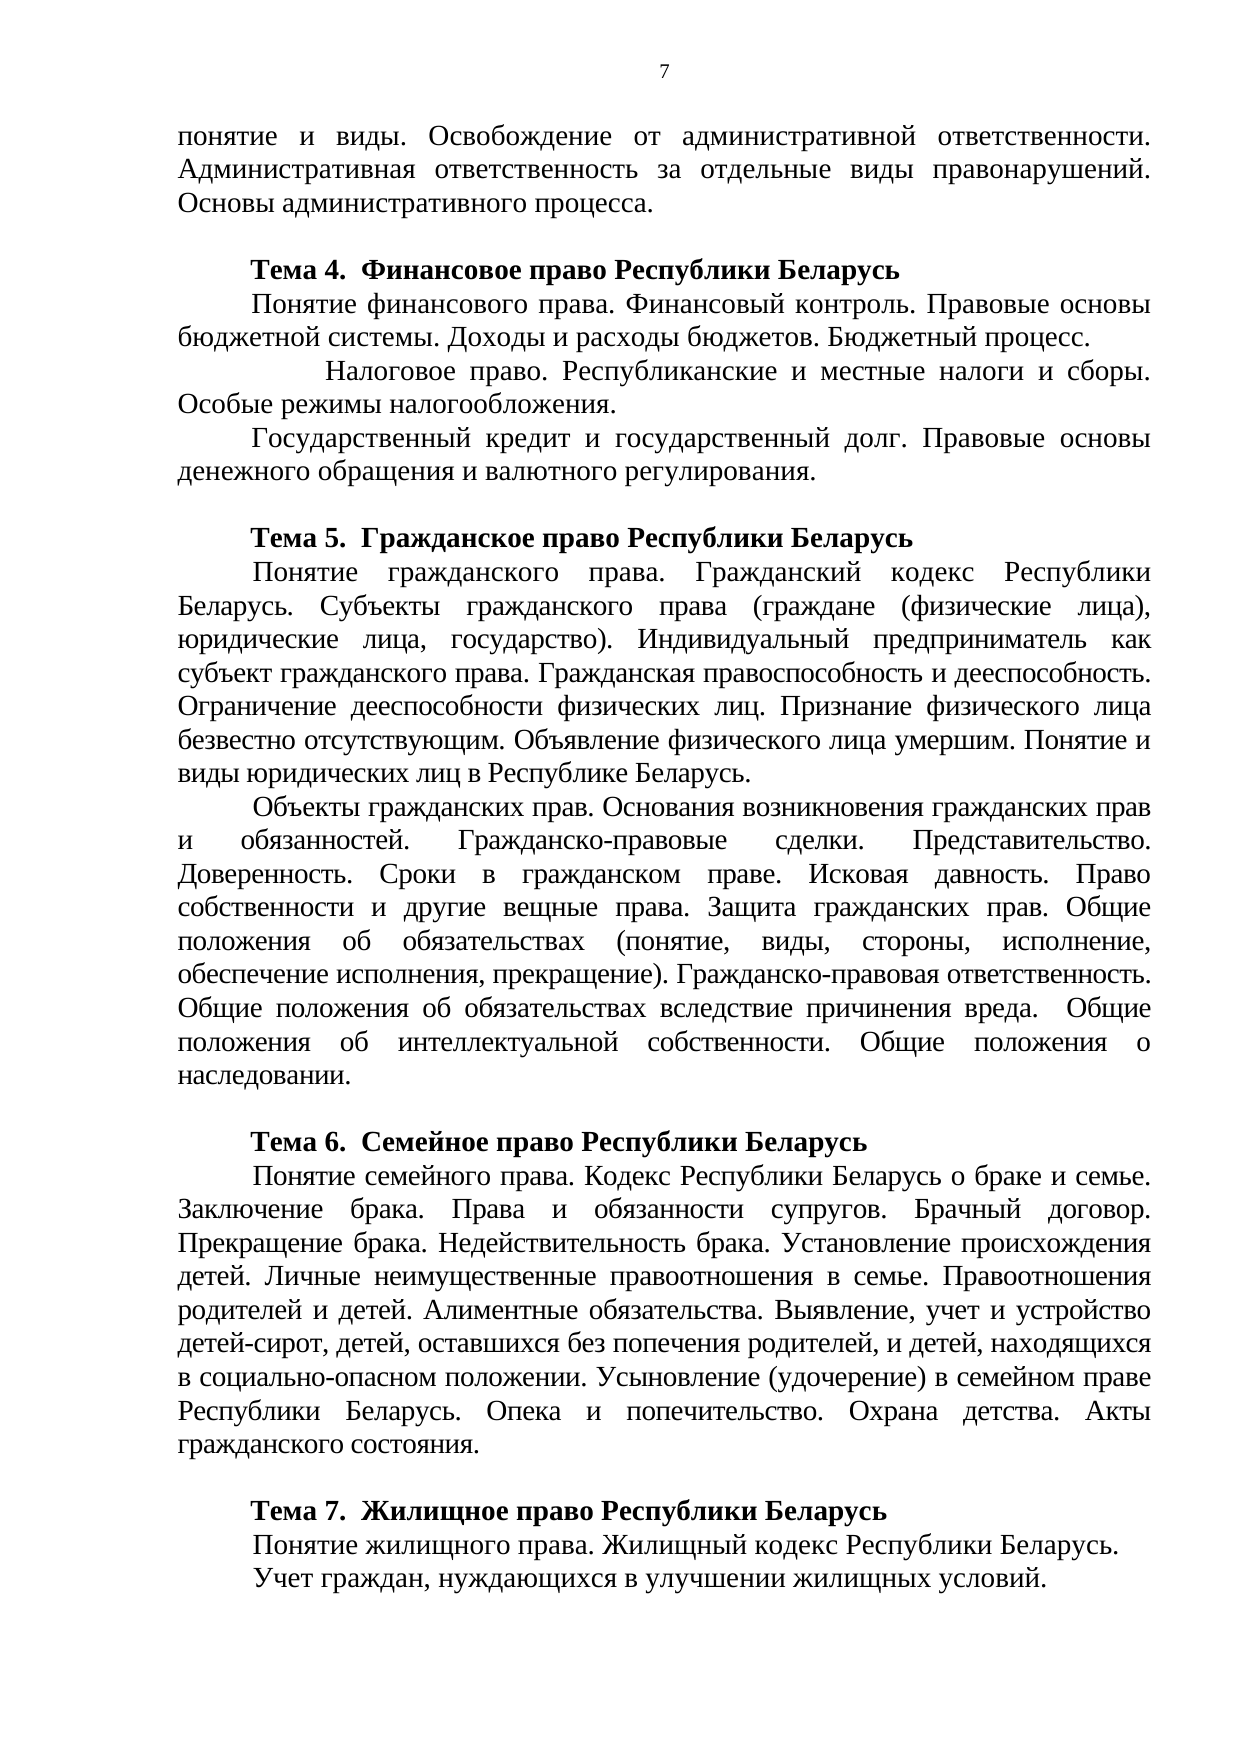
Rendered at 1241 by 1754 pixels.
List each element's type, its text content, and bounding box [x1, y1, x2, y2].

text Государственный кредит и государственный долг. Правовые основы денежного обращения и валютного регулирования. [177, 420, 1152, 487]
text Понятие гражданского права. Гражданский кодекс Республики Беларусь. Субъекты гражданского права (граждане (физические лица), юридические лица, государство). Индивидуальный предприниматель как субъект гражданского права. Гражданская правоспособность и дееспособность. Ограничение дееспособности физических лиц. Признание физического лица безвестно отсутствующим. Объявление физического лица умершим. Понятие и виды юридических лиц в Республике Беларусь. [177, 554, 1152, 789]
text Учет граждан, нуждающихся в улучшении жилищных условий. [177, 1560, 1152, 1594]
text Объекты гражданских прав. Основания возникновения гражданских прав и обязанностей. Гражданско-правовые сделки. Представительство. Доверенность. Сроки в гражданском праве. Исковая давность. Право собственности и другие вещные права. Защита гражданских прав. Общие положения об обязательствах (понятие, виды, стороны, исполнение, обеспечение исполнения, прекращение). Гражданско-правовая ответственность. Общие положения об обязательствах вследствие причинения вреда. Общие положения об интеллектуальной собственности. Общие положения о наследовании. [177, 789, 1152, 1091]
subtitle Тема 5. Гражданское право Республики Беларусь [177, 521, 1152, 554]
text Понятие семейного права. Кодекс Республики Беларусь о браке и семье. Заключение брака. Права и обязанности супругов. Брачный договор. Прекращение брака. Недействительность брака. Установление происхождения детей. Личные неимущественные правоотношения в семье. Правоотношения родителей и детей. Алиментные обязательства. Выявление, учет и устройство детей-сирот, детей, оставшихся без попечения родителей, и детей, находящихся в социально-опасном положении. Усыновление (удочерение) в семейном праве Республики Беларусь. Опека и попечительство. Охрана детства. Акты гражданского состояния. [177, 1158, 1152, 1460]
text Налоговое право. Республиканские и местные налоги и сборы. Особые режимы налогообложения. [177, 353, 1152, 420]
subtitle Тема 7. Жилищное право Республики Беларусь [177, 1493, 1152, 1527]
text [177, 118, 1152, 219]
subtitle Тема 6. Семейное право Республики Беларусь [177, 1124, 1152, 1158]
subtitle Тема 4. Финансовое право Республики Беларусь [177, 252, 1152, 286]
text Понятие финансового права. Финансовый контроль. Правовые основы бюджетной системы. Доходы и расходы бюджетов. Бюджетный процесс. [177, 286, 1152, 353]
text Понятие жилищного права. Жилищный кодекс Республики Беларусь. [177, 1527, 1152, 1560]
